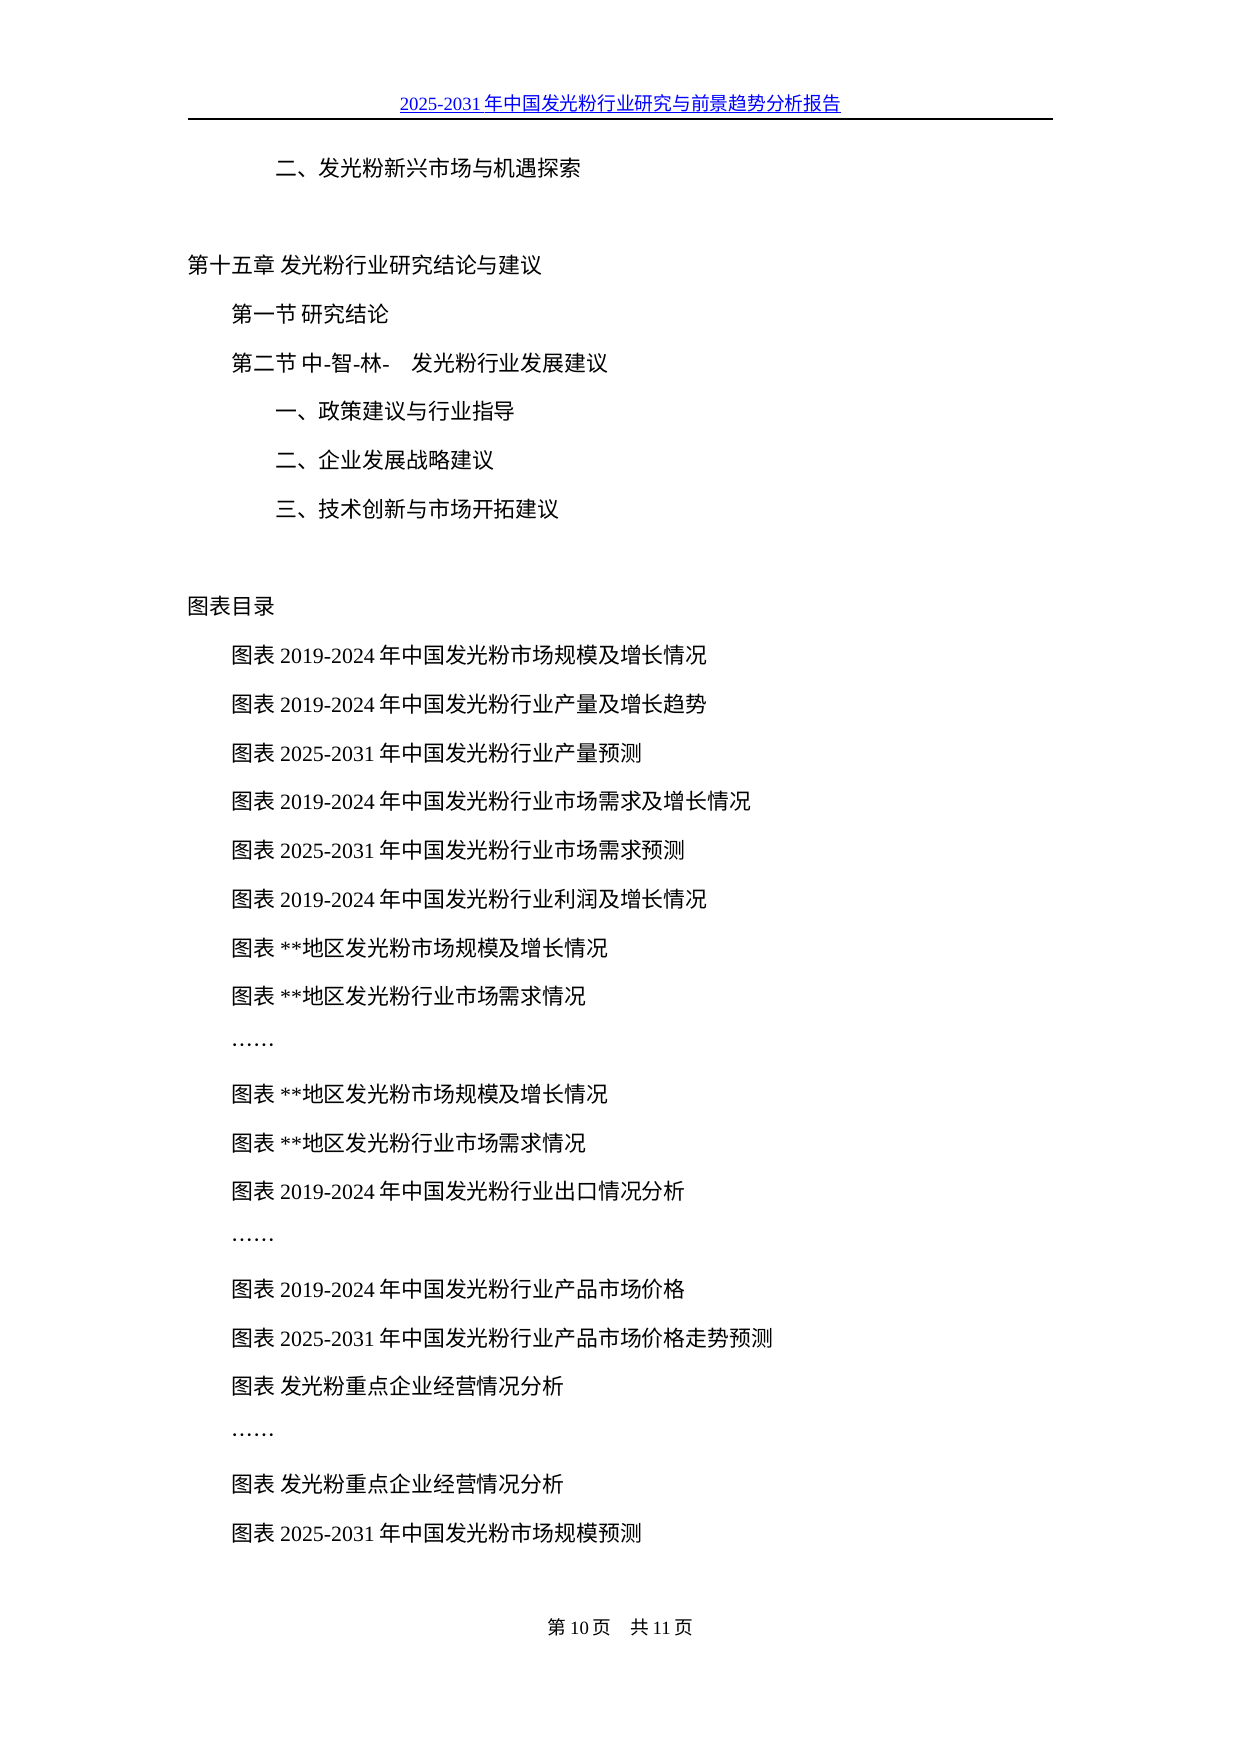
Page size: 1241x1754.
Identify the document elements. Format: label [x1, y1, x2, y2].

text [187, 150, 1053, 1548]
